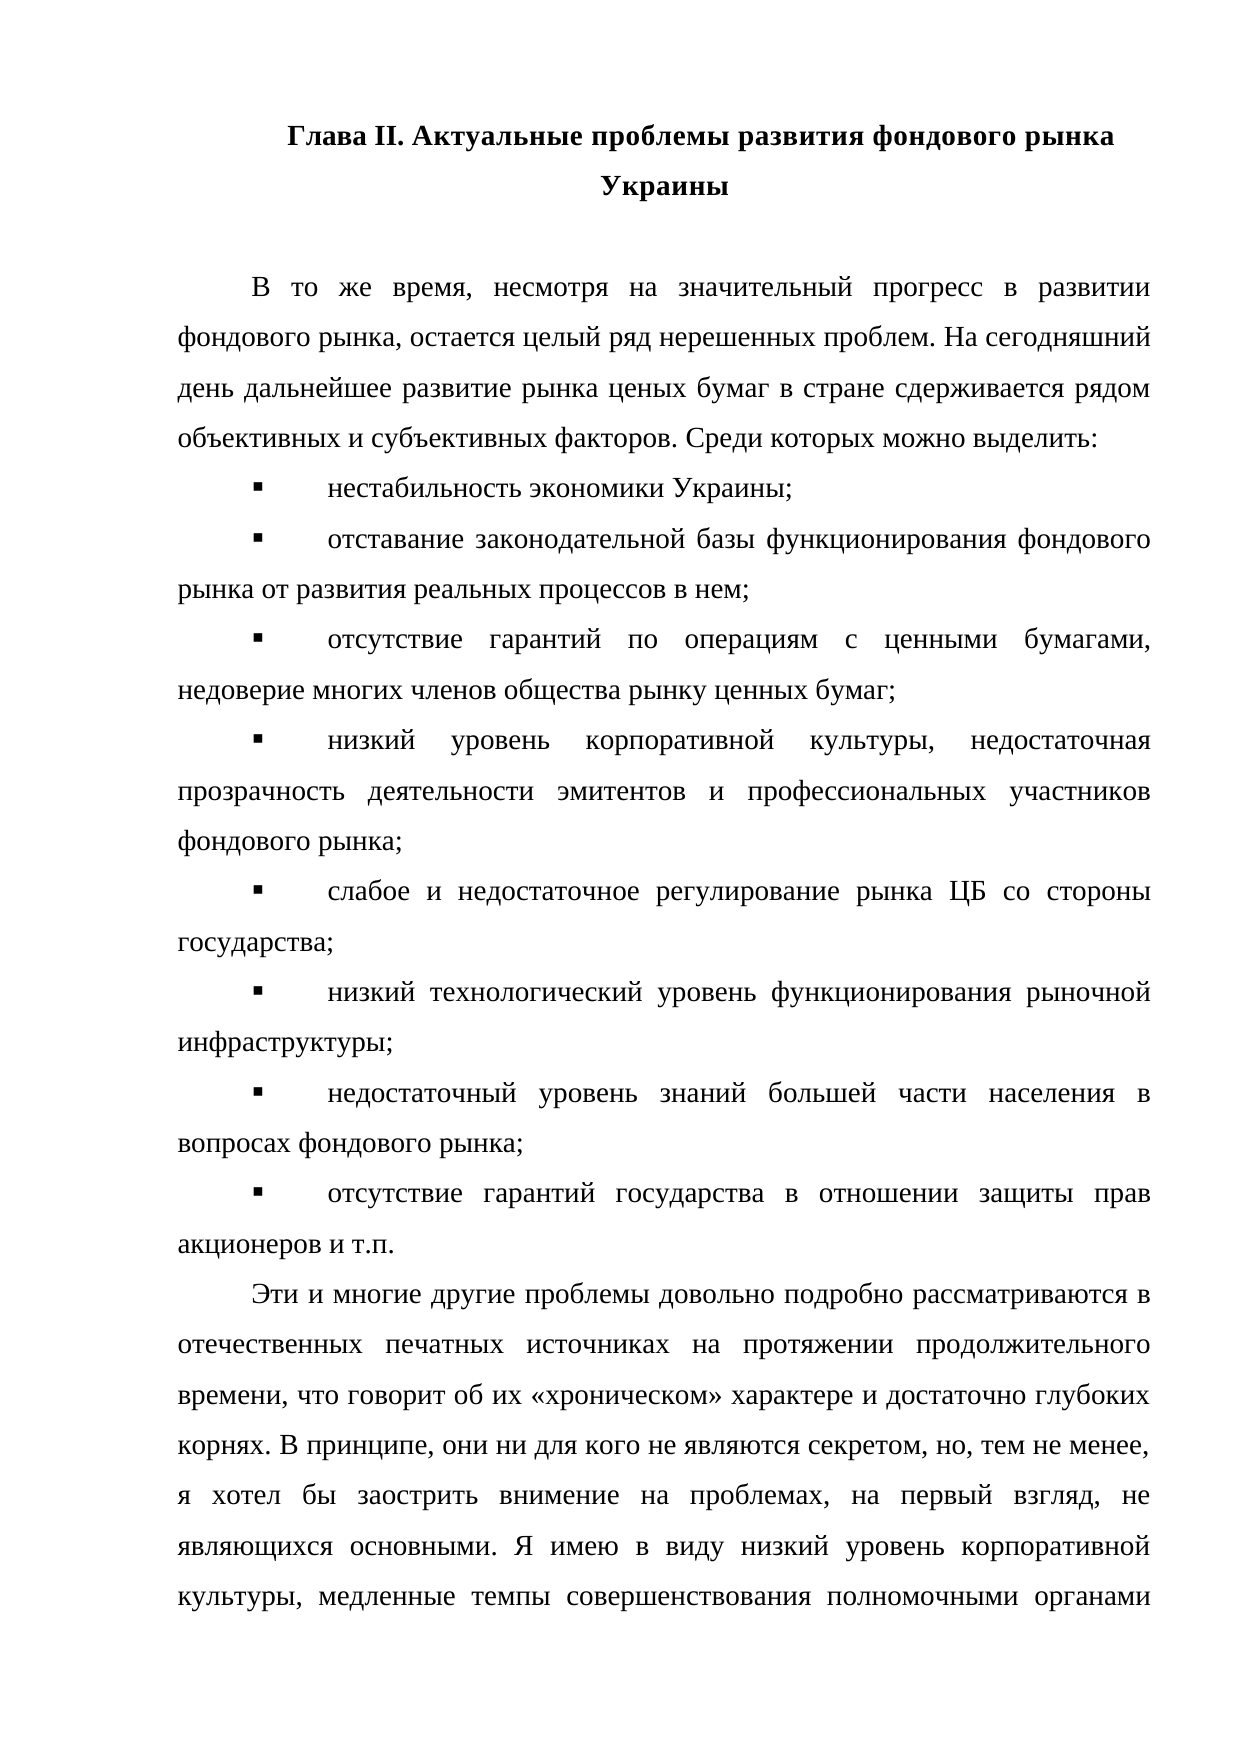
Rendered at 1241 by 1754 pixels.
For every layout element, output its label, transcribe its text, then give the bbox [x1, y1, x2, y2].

list нестабильность экономики Украины; [177, 470, 1152, 504]
list отставание законодательной базы функционирования фондового рынка от развития реальных процессов в нем; [177, 521, 1152, 605]
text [177, 1276, 1152, 1612]
list низкий технологический уровень функционирования рыночной инфраструктуры; [177, 974, 1152, 1058]
text Глава II. Актуальные проблемы развития фондового рынка Украины [177, 118, 1152, 202]
text В то же время, несмотря на значительный прогресс в развитии фондового рынка, остается целый ряд нерешенных проблем. На сегодняшний день дальнейшее развитие рынка ценых бумаг в стране сдерживается рядом объективных и субъективных факторов. Среди которых можно выделить: [177, 269, 1152, 453]
list слабое и недостаточное регулирование рынка ЦБ со стороны государства; [177, 873, 1152, 957]
list отсутствие гарантий по операциям с ценными бумагами, недоверие многих членов общества рынку ценных бумаг; [177, 621, 1152, 705]
list недостаточный уровень знаний большей части населения в вопросах фондового рынка; [177, 1075, 1152, 1159]
list низкий уровень корпоративной культуры, недостаточная прозрачность деятельности эмитентов и профессиональных участников фондового рынка; [177, 722, 1152, 856]
list отсутствие гарантий государства в отношении защиты прав акционеров и т.п. [177, 1175, 1152, 1259]
